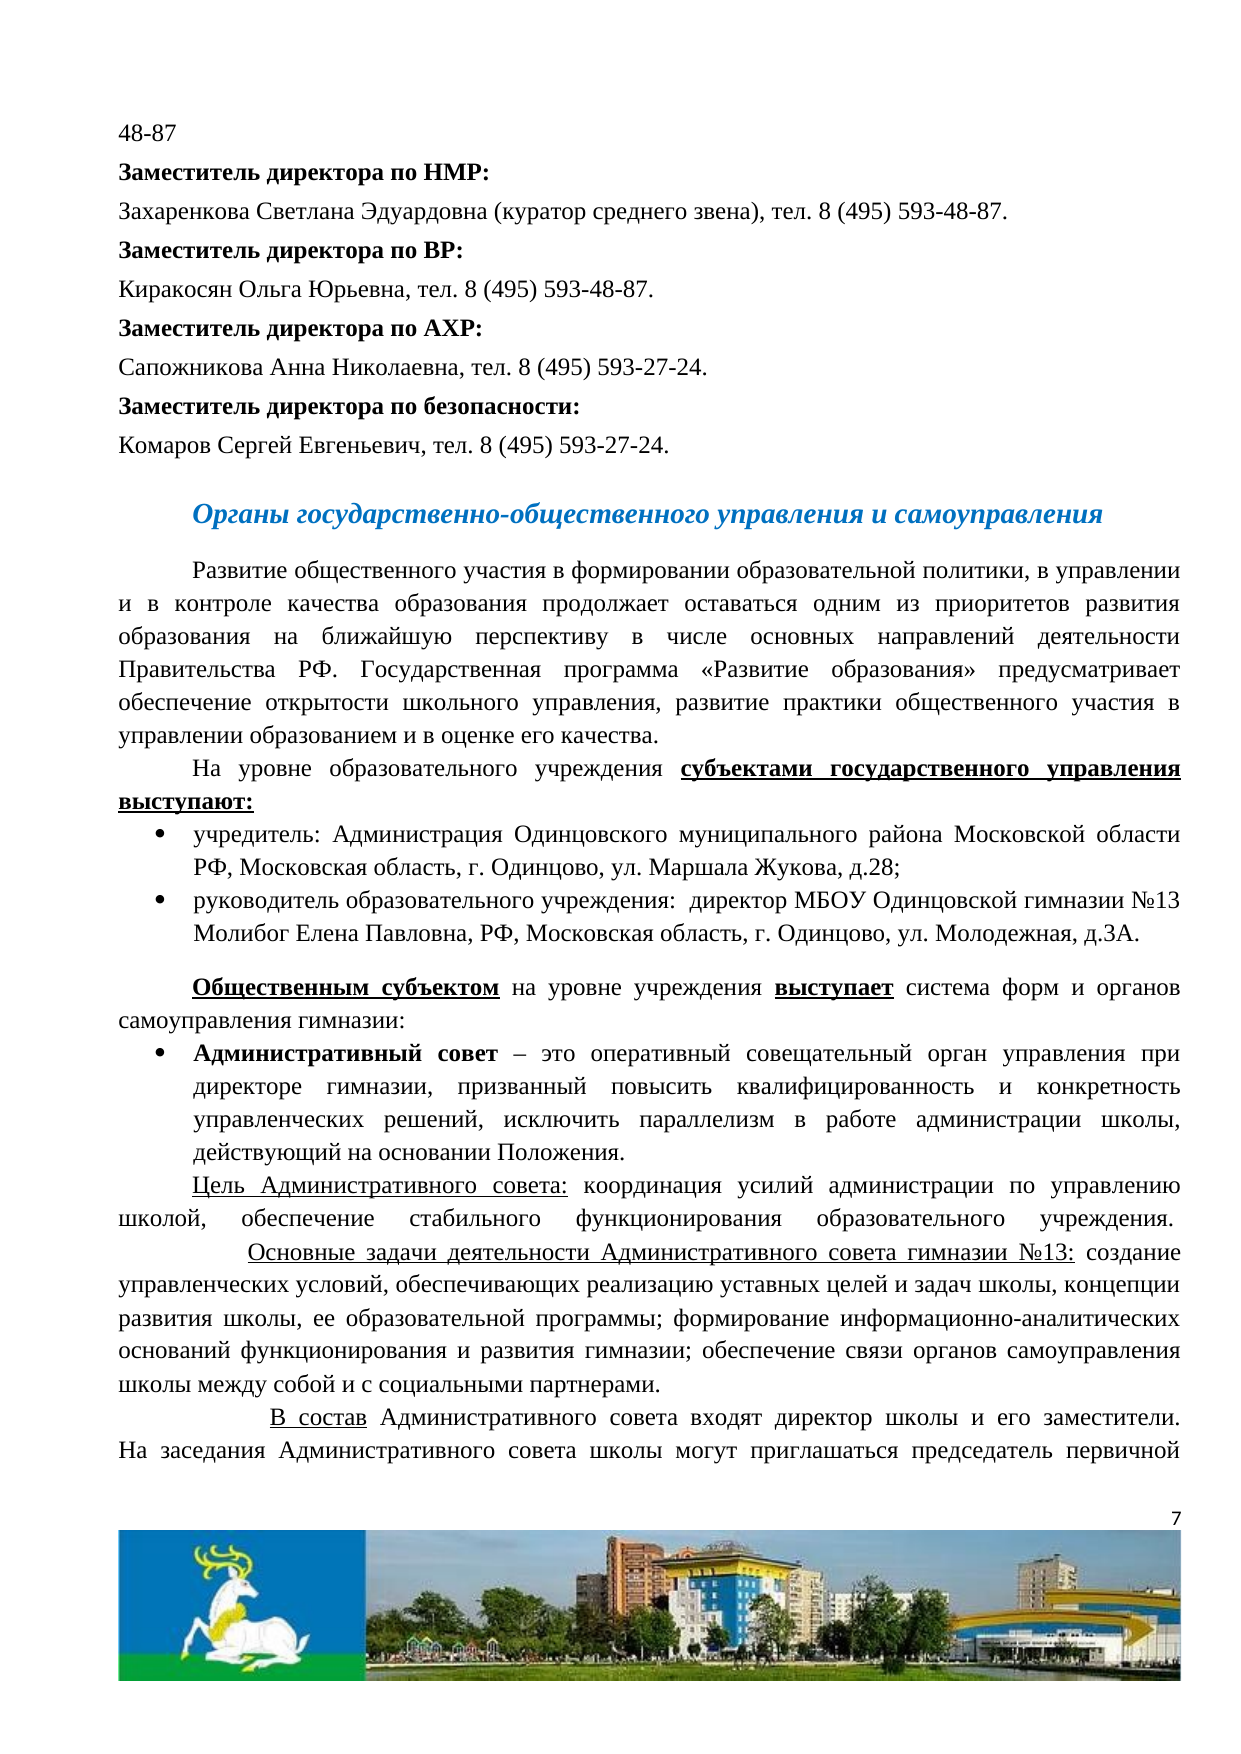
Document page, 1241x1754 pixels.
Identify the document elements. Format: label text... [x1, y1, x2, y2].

text Развитие общественного участия в формировании образовательной политики, в управлении и в контроле качества образования продолжает оставаться одним из приоритетов развития образования на ближайшую перспективу в числе основных направлений деятельности Правительства РФ. Государственная программа «Развитие образования» предусматривает обеспечение открытости школьного управления, развитие практики общественного участия в управлении образованием и в оценке его качества. [118, 555, 1181, 749]
text Заместитель директора по ВР: [118, 235, 1181, 264]
text Заместитель директора по НМР: [118, 157, 1181, 186]
text На уровне образовательного учреждения субъектами государственного управления выступают: [118, 753, 1181, 815]
text Органы государственно-общественного управления и самоуправления [118, 497, 1181, 530]
text Стефанова Ольга Александровна (ответственная за информатизацию гимназии), тел. 8 (495) 593-48-87 [118, 118, 1181, 147]
picture [118, 1530, 1182, 1681]
text Комаров Сергей Евгеньевич, тел. 8 (495) 593-27-24. [118, 430, 1181, 458]
text Заместитель директора по безопасности: [118, 391, 1181, 419]
text Цель Административного совета: координация усилий администрации по управлению школой, обеспечение стабильного функционирования образовательного учреждения. Основные задачи деятельности Административного совета гимназии №13: создание управленческих условий, обеспечивающих реализацию уставных целей и задач школы, концепции развития школы, ее образовательной программы; формирование информационно-аналитических оснований функционирования и развития гимназии; обеспечение связи органов самоуправления школы между собой и с социальными партнерами. [118, 1171, 1181, 1397]
text Общественным субъектом на уровне учреждения выступает система форм и органов самоуправления гимназии: [118, 972, 1181, 1034]
list учредитель: Администрация Одинцовского муниципального района Московской области РФ, Московская область, г. Одинцово, ул. Маршала Жукова, д.28; [156, 819, 1181, 881]
text Заместитель директора по АХР: [118, 313, 1181, 342]
text Сапожникова Анна Николаевна, тел. 8 (495) 593-27-24. [118, 352, 1181, 381]
list Административный совет – это оперативный совещательный орган управления при директоре гимназии, призванный повысить квалифицированность и конкретность управленческих решений, исключить параллелизм в работе администрации школы, действующий на основании Положения. [156, 1038, 1181, 1166]
text Захаренкова Светлана Эдуардовна (куратор среднего звена), тел. 8 (495) 593-48-87. [118, 196, 1181, 225]
list руководитель образовательного учреждения: директор МБОУ Одинцовской гимназии №13 Молибог Елена Павловна, РФ, Московская область, г. Одинцово, ул. Молодежная, д.3А. [156, 886, 1181, 947]
text Киракосян Ольга Юрьевна, тел. 8 (495) 593-48-87. [118, 274, 1181, 303]
